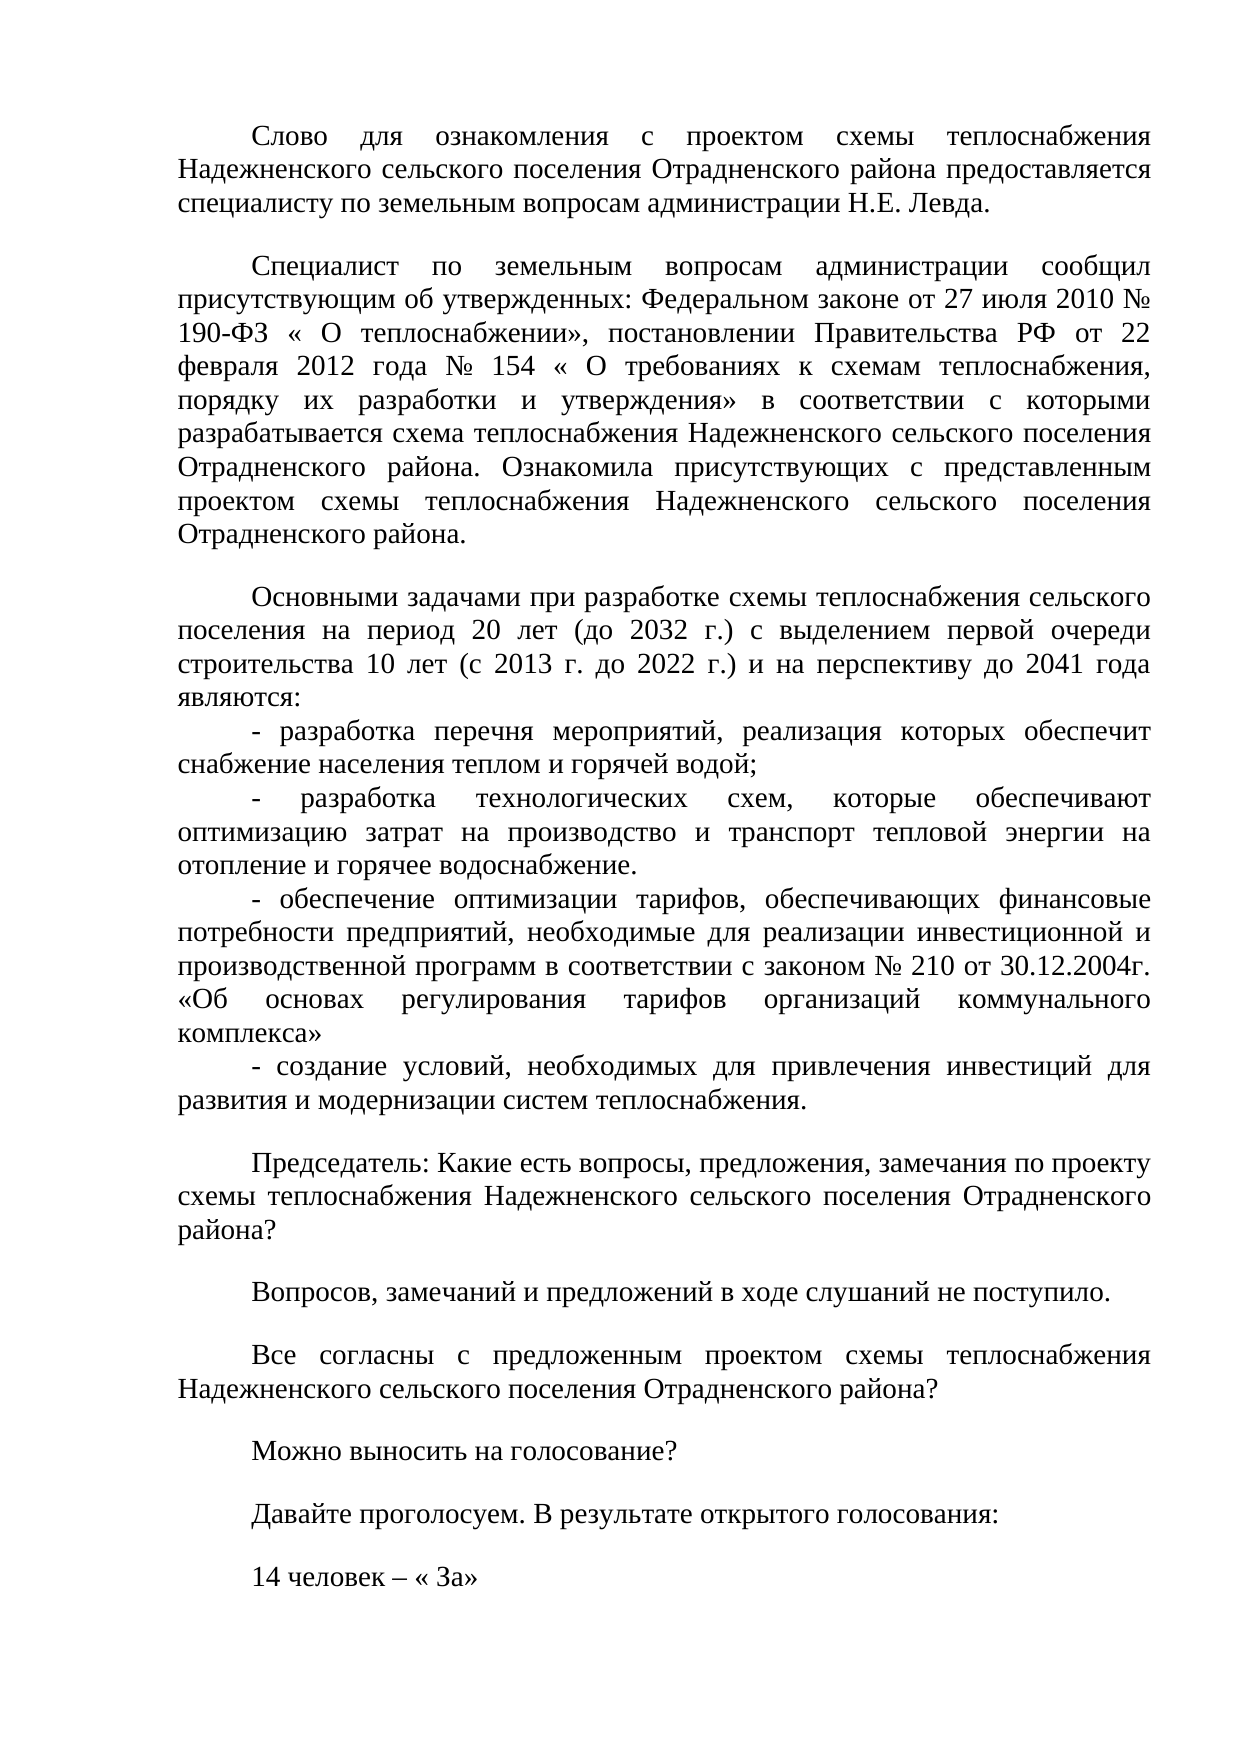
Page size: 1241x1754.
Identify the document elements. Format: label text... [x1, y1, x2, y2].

text Основными задачами при разработке схемы теплоснабжения сельского поселения на период 20 лет (до 2032 г.) с выделением первой очереди строительства 10 лет (с 2013 г. до 2022 г.) и на перспективу до 2041 года являются: [177, 579, 1152, 713]
text Можно выносить на голосование? [177, 1433, 1152, 1467]
text Давайте проголосуем. В результате открытого голосования: [177, 1496, 1152, 1530]
text - обеспечение оптимизации тарифов, обеспечивающих финансовые потребности предприятий, необходимые для реализации инвестиционной и производственной программ в соответствии с законом № 210 от 30.12.2004г. «Об основах регулирования тарифов организаций коммунального комплекса» [177, 881, 1152, 1048]
text Специалист по земельным вопросам администрации сообщил присутствующим об утвержденных: Федеральном законе от 27 июля 2010 № 190-ФЗ « О теплоснабжении», постановлении Правительства РФ от 22 февраля 2012 года № 154 « О требованиях к схемам теплоснабжения, порядку их разработки и утверждения» в соответствии с которыми разрабатывается схема теплоснабжения Надежненского сельского поселения Отрадненского района. Ознакомила присутствующих с представленным проектом схемы теплоснабжения Надежненского сельского поселения Отрадненского района. [177, 248, 1152, 550]
text Слово для ознакомления с проектом схемы теплоснабжения Надежненского сельского поселения Отрадненского района предоставляется специалисту по земельным вопросам администрации Н.Е. Левда. [177, 118, 1152, 219]
text Председатель: Какие есть вопросы, предложения, замечания по проекту схемы теплоснабжения Надежненского сельского поселения Отрадненского района? [177, 1145, 1152, 1245]
text Вопросов, замечаний и предложений в ходе слушаний не поступило. [177, 1274, 1152, 1308]
text Все согласны с предложенным проектом схемы теплоснабжения Надежненского сельского поселения Отрадненского района? [177, 1337, 1152, 1404]
text - разработка технологических схем, которые обеспечивают оптимизацию затрат на производство и транспорт тепловой энергии на отопление и горячее водоснабжение. [177, 780, 1152, 881]
text 14 человек – « За» [177, 1559, 1152, 1592]
text - разработка перечня мероприятий, реализация которых обеспечит снабжение населения теплом и горячей водой; [177, 713, 1152, 780]
text - создание условий, необходимых для привлечения инвестиций для развития и модернизации систем теплоснабжения. [177, 1048, 1152, 1116]
